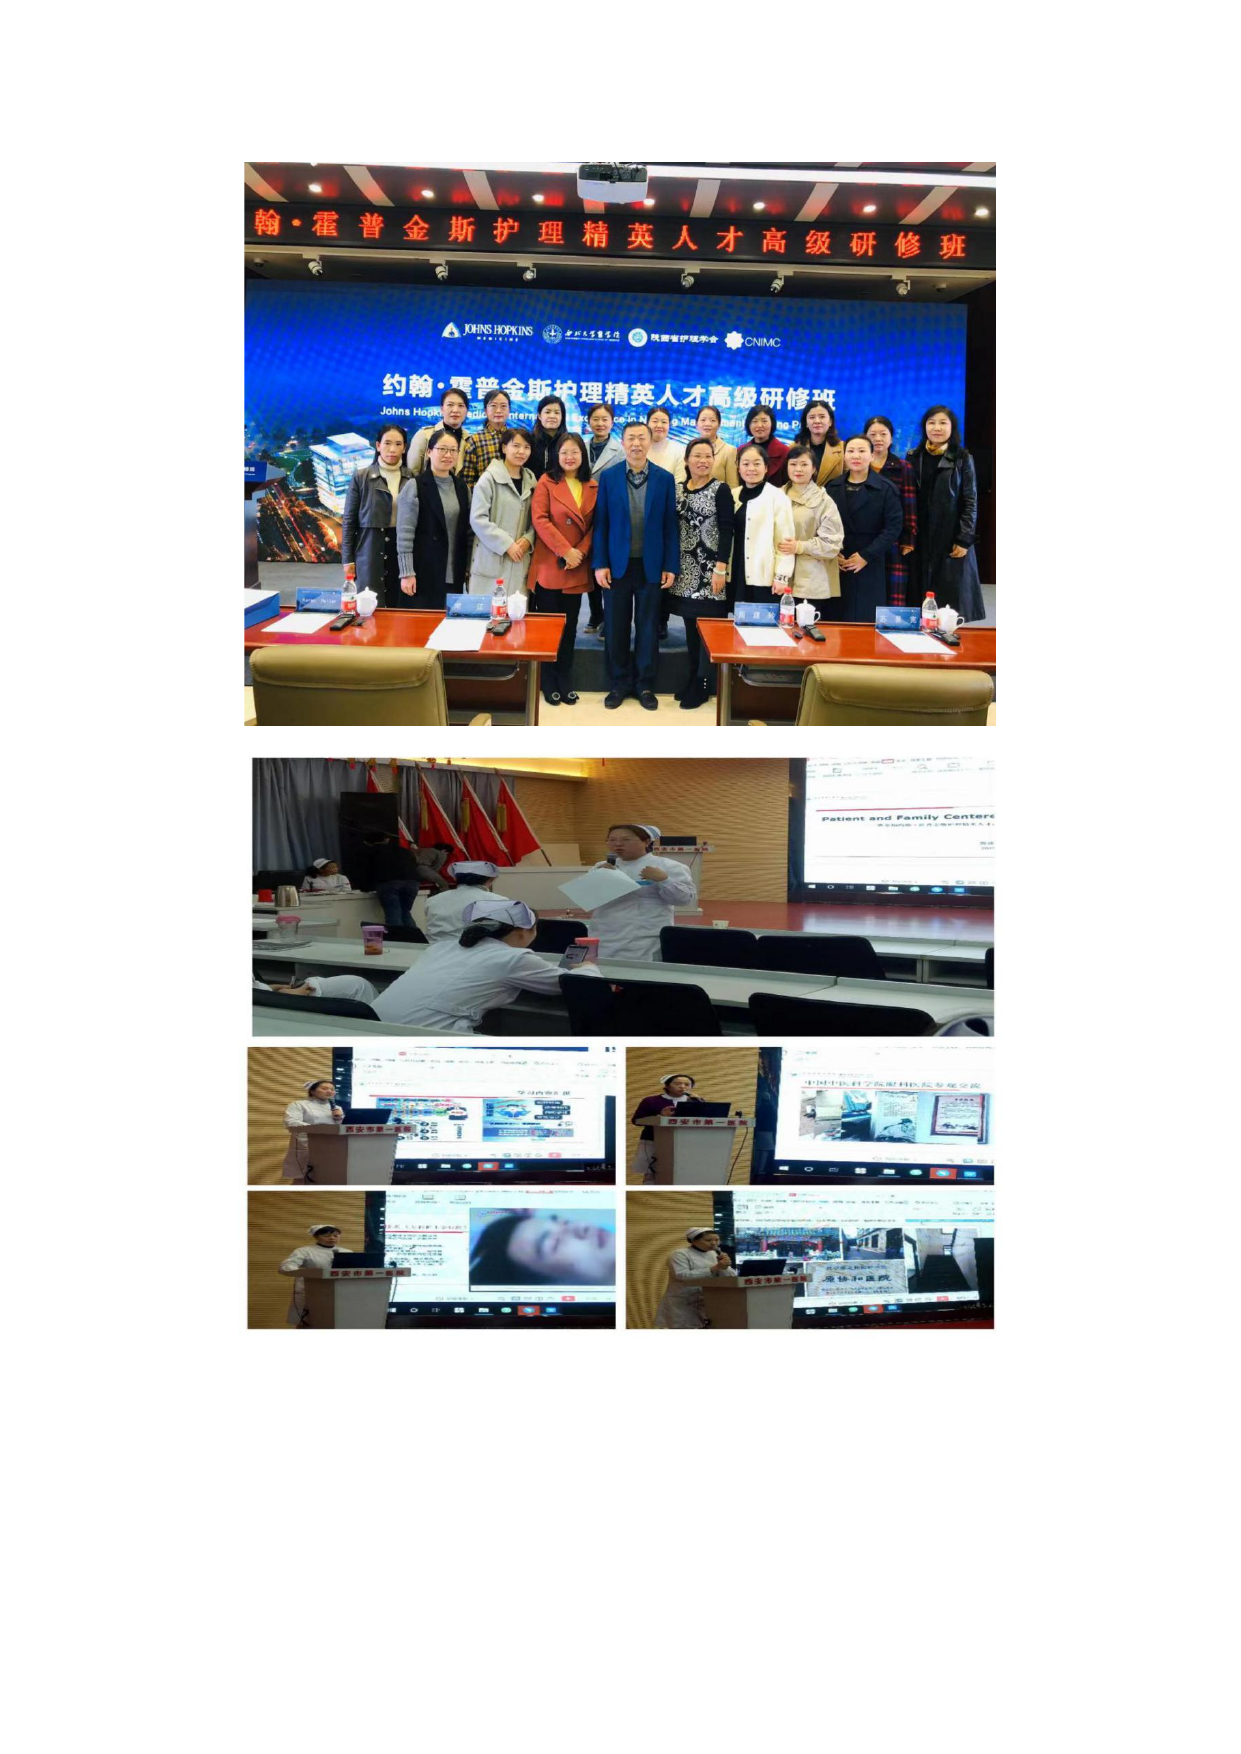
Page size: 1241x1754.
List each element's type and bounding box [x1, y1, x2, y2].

picture [244, 162, 996, 726]
picture [227, 747, 1013, 1340]
